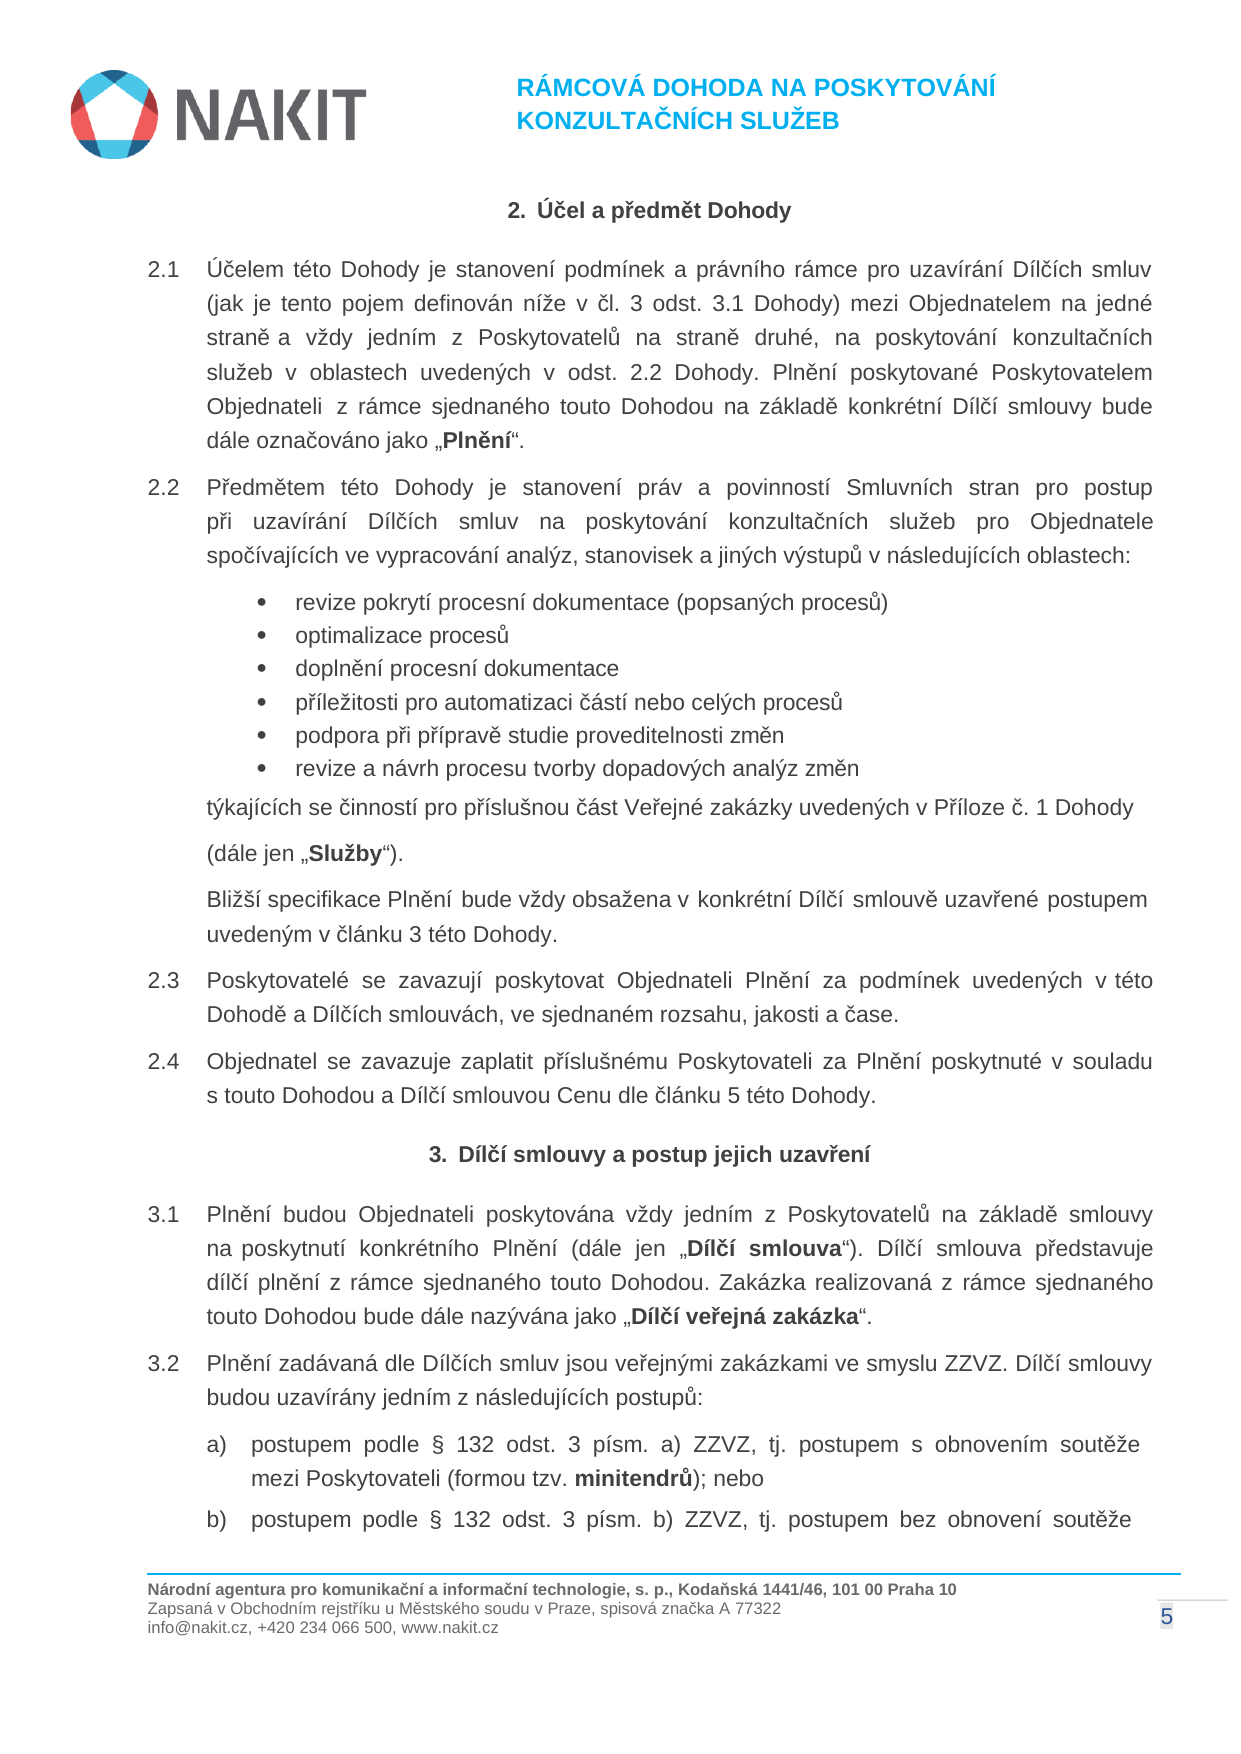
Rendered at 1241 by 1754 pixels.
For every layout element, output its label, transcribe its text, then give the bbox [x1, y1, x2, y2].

list Předmětem této Dohody je stanovení práv a povinností Smluvních stran pro postup při uzavírání Dílčích smluv na poskytování konzultačních služeb pro Objednatele spočívajících ve vypracování analýz, stanovisek a jiných výstupů v následujících oblastech: [147, 473, 1154, 568]
list revize pokrytí procesní dokumentace (popsaných procesů) [258, 589, 1178, 615]
list podpora při přípravě studie proveditelnosti změn [258, 722, 1178, 748]
list postupem podle § 132 odst. 3 písm. b) ZZVZ, tj. postupem bez obnovení soutěže [206, 1506, 1178, 1532]
list postupem podle § 132 odst. 3 písm. a) ZZVZ, tj. postupem s obnovením soutěže mezi Poskytovateli (formou tzv. minitendrů); nebo [206, 1431, 1141, 1491]
picture [70, 70, 367, 159]
list Poskytovatelé se zavazují poskytovat Objednateli Plnění za podmínek uvedených v této Dohodě a Dílčích smlouvách, ve sjednaném rozsahu, jakosti a čase. [147, 967, 1153, 1028]
list revize a návrh procesu tvorby dopadových analýz změn [258, 755, 1178, 781]
subtitle Dílčí smlouvy a postup jejich uzavření [428, 1141, 1178, 1168]
list Objednatel se zavazuje zaplatit příslušnému Poskytovateli za Plnění poskytnuté v souladu s touto Dohodou a Dílčí smlouvou Cenu dle článku 5 této Dohody. [147, 1048, 1153, 1108]
subtitle Účel a předmět Dohody [507, 197, 1178, 223]
list Účelem této Dohody je stanovení podmínek a právního rámce pro uzavírání Dílčích smluv (jak je tento pojem definován níže v čl. 3 odst. 3.1 Dohody) mezi Objednatelem na jedné straně a vždy jedním z Poskytovatelů na straně druhé, na poskytování konzultačních služeb v oblastech uvedených v odst. 2.2 Dohody. Plnění poskytované Poskytovatelem Objednateli z rámce sjednaného touto Dohodou na základě konkrétní Dílčí smlouvy bude dále označováno jako „Plnění“. [147, 256, 1153, 453]
list doplnění procesní dokumentace [258, 655, 1178, 682]
list příležitosti pro automatizaci částí nebo celých procesů [258, 688, 1178, 715]
list Plnění zadávaná dle Dílčích smluv jsou veřejnými zakázkami ve smyslu ZZVZ. Dílčí smlouvy budou uzavírány jedním z následujících postupů: [147, 1350, 1153, 1410]
text Bližší specifikace Plnění bude vždy obsažena v konkrétní Dílčí smlouvě uzavřené postupem uvedeným v článku 3 této Dohody. [206, 886, 1178, 947]
list optimalizace procesů [258, 622, 1178, 648]
list Plnění budou Objednateli poskytována vždy jedním z Poskytovatelů na základě smlouvy na poskytnutí konkrétního Plnění (dále jen „Dílčí smlouva“). Dílčí smlouva představuje dílčí plnění z rámce sjednaného touto Dohodou. Zakázka realizovaná z rámce sjednaného touto Dohodou bude dále nazývána jako „Dílčí veřejná zakázka“. [147, 1201, 1154, 1329]
text týkajících se činností pro příslušnou část Veřejné zakázky uvedených v Příloze č. 1 Dohody (dále jen „Služby“). [206, 793, 1178, 866]
